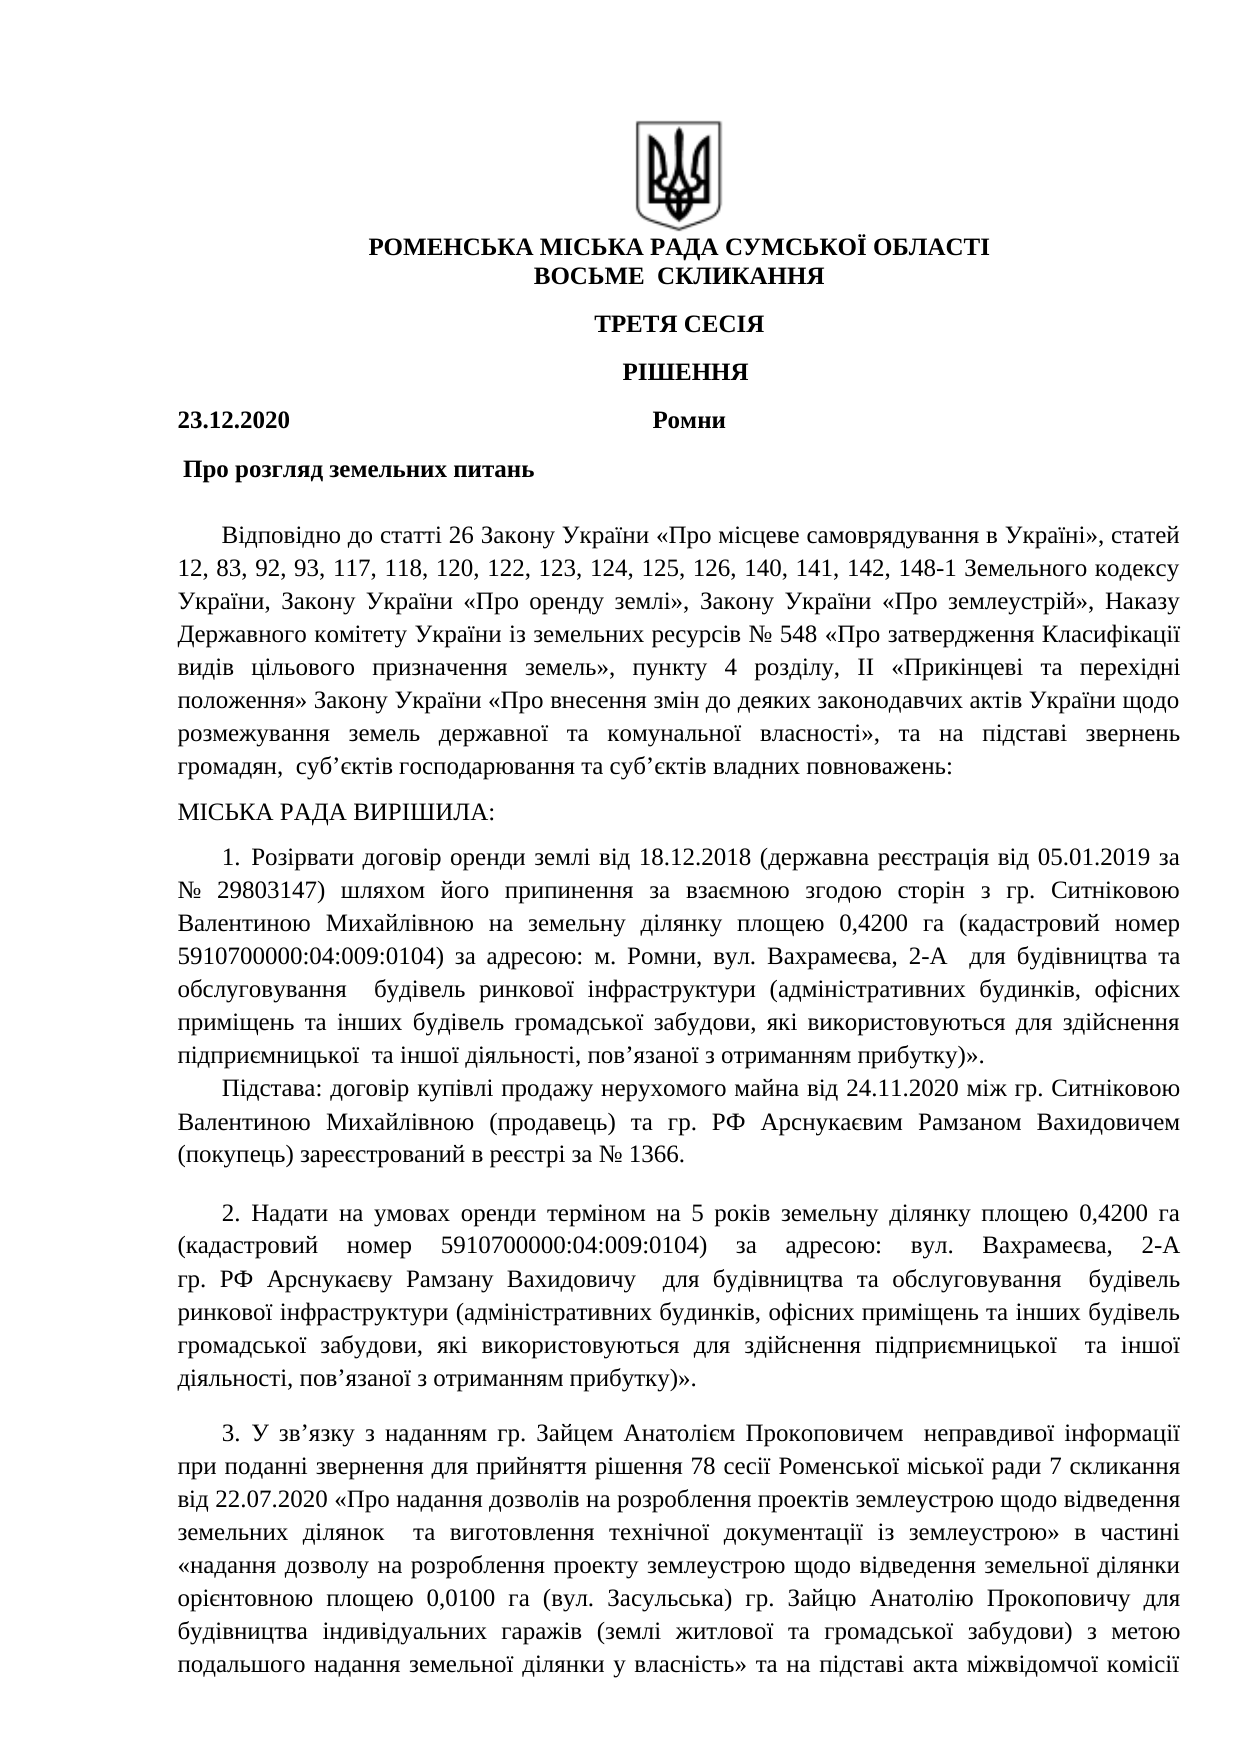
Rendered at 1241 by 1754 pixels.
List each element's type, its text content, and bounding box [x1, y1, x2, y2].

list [177, 1418, 1181, 1678]
text РОМЕНСЬКА МІСЬКА РАДА СУМСЬКОЇ ОБЛАСТІ [177, 232, 1181, 261]
list Розірвати договір оренди землі від 18.12.2018 (державна реєстрація від 05.01.2019 за № 29803147) шляхом його припинення за взаємною згодою сторін з гр. Ситніковою Валентиною Михайлівною на земельну ділянку площею 0,4200 га (кадастровий номер 5910700000:04:009:0104) за адресою: м. Ромни, вул. Вахрамеєва, 2-А для будівництва та обслуговування будівель ринкової інфраструктури (адміністративних будинків, офісних приміщень та інших будівель громадської забудови, які використовуються для здійснення підприємницької та іншої діяльності, пов’язаної з отриманням прибутку)». [177, 842, 1181, 1069]
list Надати на умовах оренди терміном на 5 років земельну ділянку площею 0,4200 га (кадастровий номер 5910700000:04:009:0104) за адресою: вул. Вахрамеєва, 2-А гр. РФ Арснукаєву Рамзану Вахидовичу для будівництва та обслуговування будівель ринкової інфраструктури (адміністративних будинків, офісних приміщень та інших будівель громадської забудови, які використовуються для здійснення підприємницької та іншої діяльності, пов’язаної з отриманням прибутку)». [177, 1198, 1181, 1391]
text 23.12.2020 Ромни [177, 405, 1181, 433]
subtitle РІШЕННЯ [177, 357, 1181, 386]
text Відповідно до статті 26 Закону України «Про місцеве самоврядування в Україні», статей 12, 83, 92, 93, 117, 118, 120, 122, 123, 124, 125, 126, 140, 141, 142, 148-1 Земельного кодексу України, Закону України «Про оренду землі», Закону України «Про землеустрій», Наказу Державного комітету України із земельних ресурсів № 548 «Про затвердження Класифікації видів цільового призначення земель», пункту 4 розділу, ІІ «Прикінцеві та перехідні положення» Закону України «Про внесення змін до деяких законодавчих актів України щодо розмежування земель державної та комунальної власності», та на підставі звернень громадян, суб’єктів господарювання та суб’єктів владних повноважень: [177, 520, 1181, 780]
text ВОСЬМЕ СКЛИКАННЯ [177, 261, 1181, 290]
subtitle ТРЕТЯ СЕСІЯ [177, 309, 1181, 338]
text МІСЬКА РАДА ВИРІШИЛА: [177, 797, 1181, 826]
text Про розгляд земельних питань [177, 454, 1181, 483]
picture [633, 118, 726, 233]
text Підстава: договір купівлі продажу нерухомого майна від 24.11.2020 між гр. Ситніковою Валентиною Михайлівною (продавець) та гр. РФ Арснукаєвим Рамзаном Вахидовичем (покупець) зареєстрований в реєстрі за № 1366. [177, 1073, 1181, 1168]
